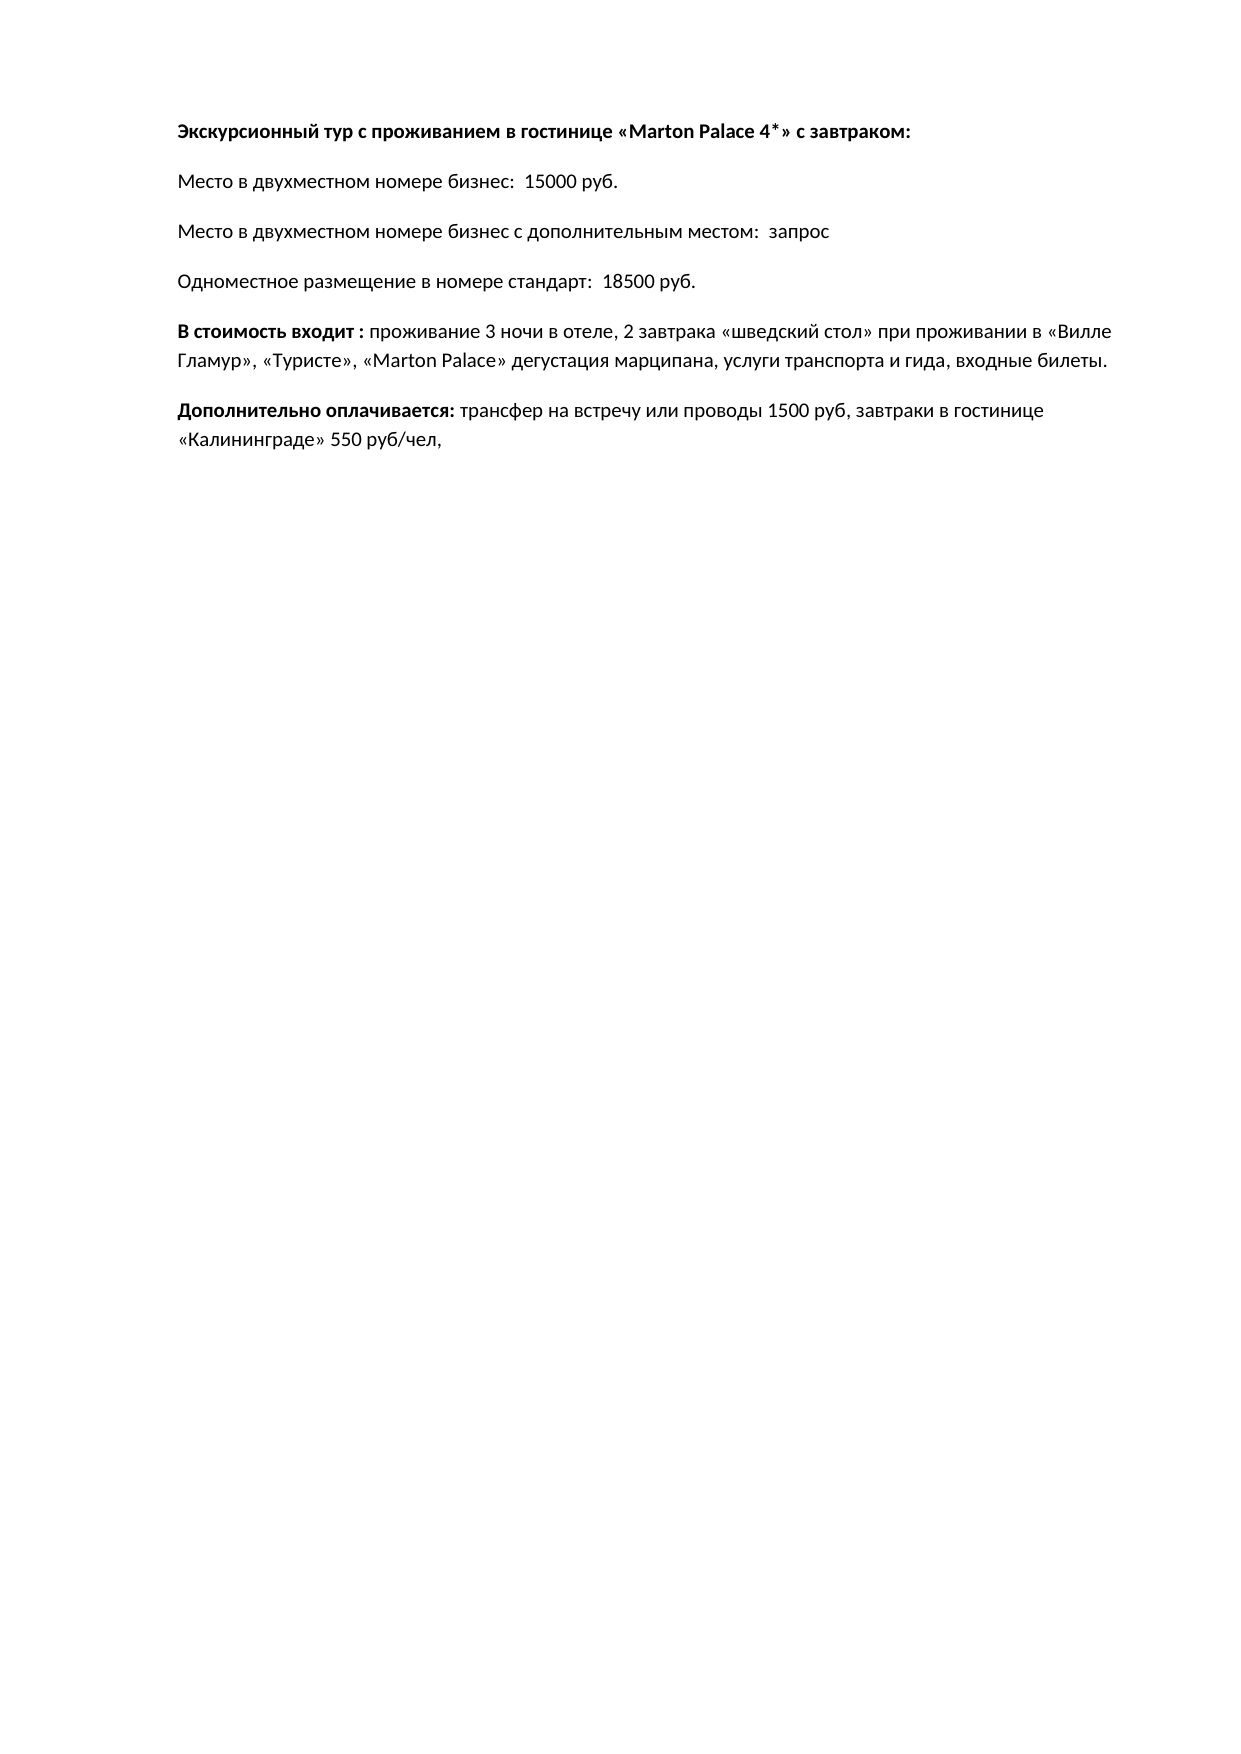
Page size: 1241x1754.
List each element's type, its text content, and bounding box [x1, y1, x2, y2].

text Одноместное размещение в номере стандарт: 18500 руб. [177, 268, 1152, 293]
text Дополнительно оплачивается: трансфер на встречу или проводы 1500 руб, завтраки в гостинице «Калининграде» 550 руб/чел, [177, 397, 1152, 452]
text Место в двухместном номере бизнес с дополнительным местом: запрос [177, 218, 1152, 243]
text Экскурсионный тур с проживанием в гостинице «Marton Palace 4*» с завтраком: [177, 118, 1152, 143]
text В стоимость входит : проживание 3 ночи в отеле, 2 завтрака «шведский стол» при проживании в «Вилле Гламур», «Туристе», «Маrton Palace» дегустация марципана, услуги транспорта и гида, входные билеты. [177, 318, 1152, 373]
text Место в двухместном номере бизнес: 15000 руб. [177, 168, 1152, 193]
